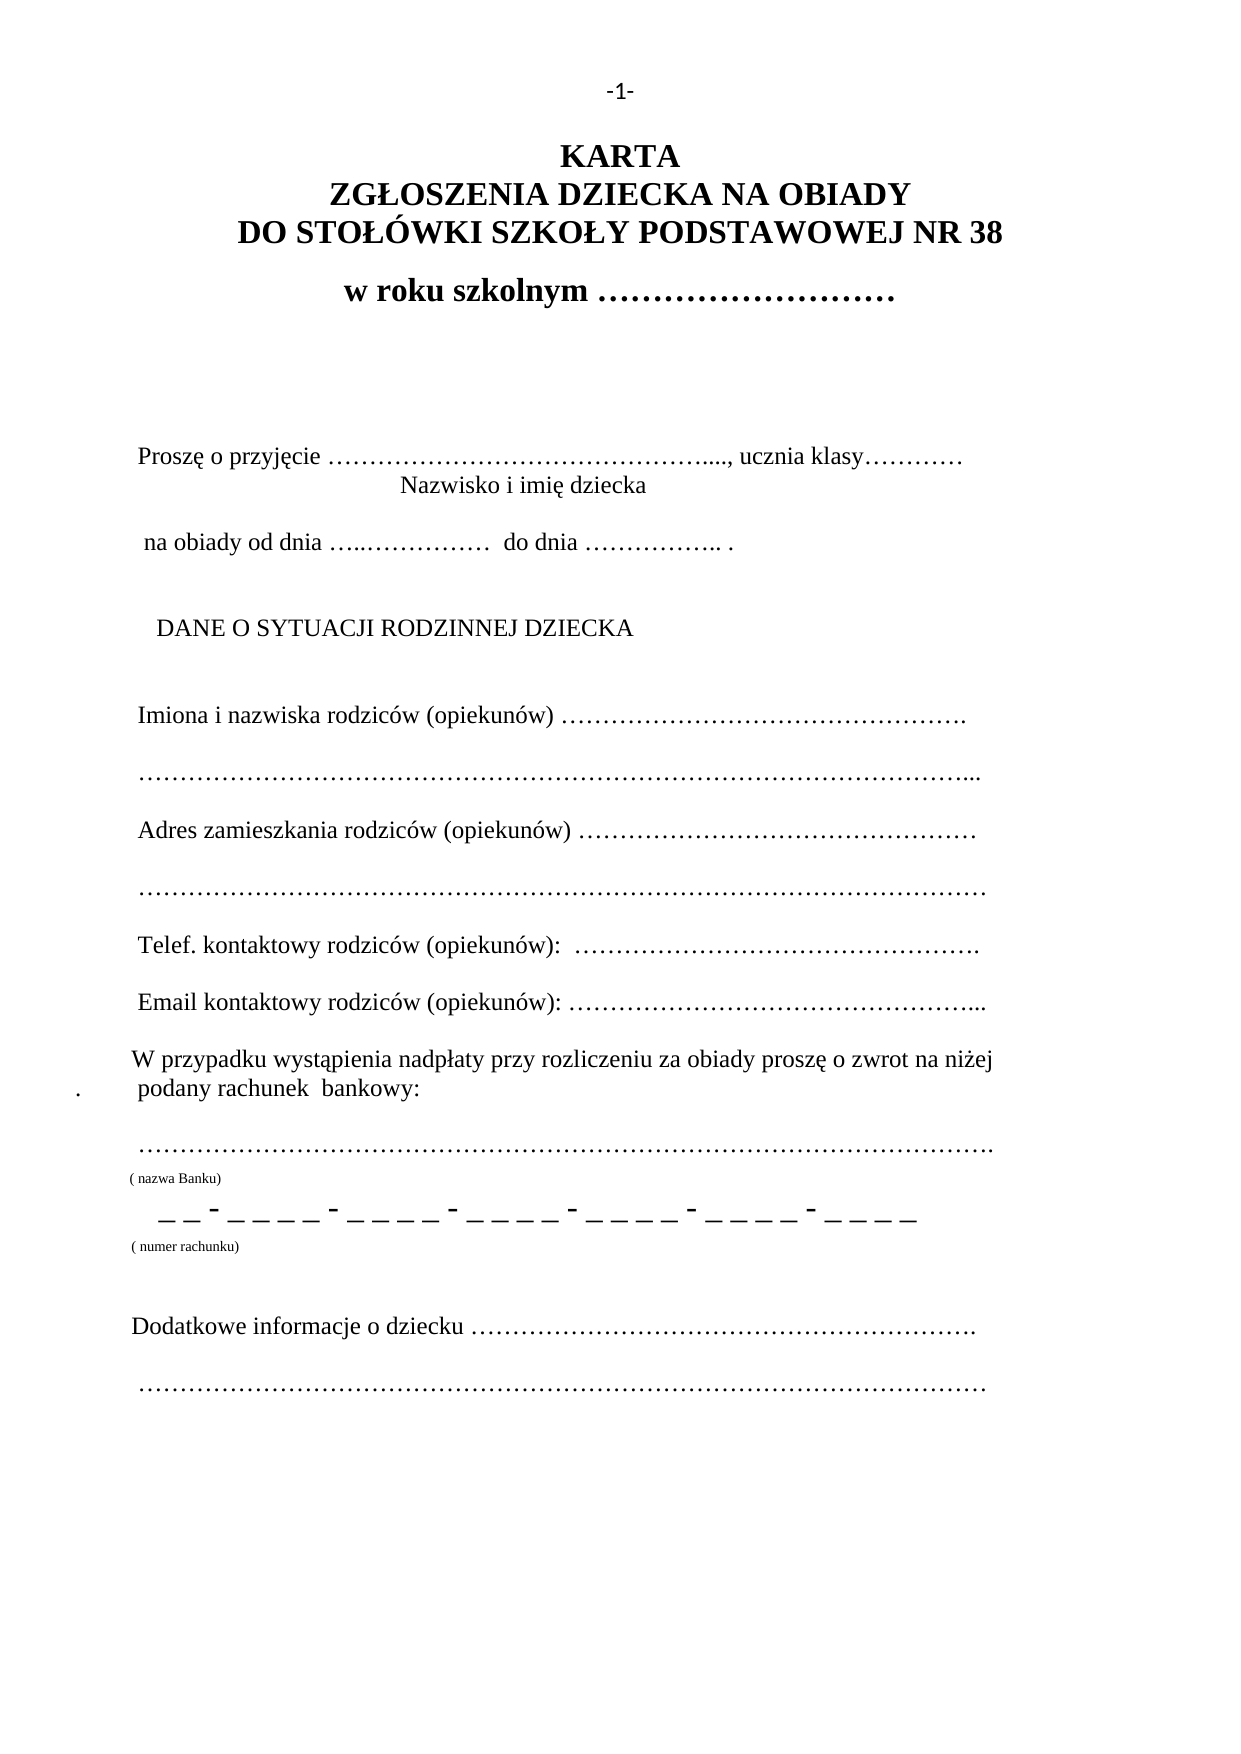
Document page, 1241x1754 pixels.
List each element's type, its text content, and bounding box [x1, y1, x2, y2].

text DO STOŁÓWKI SZKOŁY PODSTAWOWEJ NR 38 [75, 213, 1165, 251]
text Imiona i nazwiska rodziców (opiekunów) …………………………………………. [75, 700, 1165, 728]
text Telef. kontaktowy rodziców (opiekunów): …………………………………………. [75, 930, 1165, 958]
text DANE O SYTUACJI RODZINNEJ DZIECKA [75, 613, 1165, 642]
text ( numer rachunku) [75, 1225, 1165, 1254]
text Email kontaktowy rodziców (opiekunów): …………………………………………... [75, 987, 1165, 1016]
text na obiady od dnia …..…………… do dnia …………….. . [75, 527, 1165, 556]
text ………………………………………………………………………………………... [75, 757, 1165, 786]
text w roku szkolnym ……………………… [75, 270, 1165, 308]
text ………………………………………………………………………………………… [75, 872, 1165, 901]
text ZGŁOSZENIA DZIECKA NA OBIADY [75, 174, 1165, 213]
text Proszę o przyjęcie ………………………………………...., ucznia klasy………… [75, 441, 1165, 470]
text KARTA [75, 136, 1165, 174]
text _ _ - _ _ _ _ - _ _ _ _ - _ _ _ _ - _ _ _ _ - _ _ _ _ - _ _ _ _ [75, 1187, 1165, 1225]
text …………………………………………………………………………………………. [75, 1129, 1165, 1158]
text ( nazwa Banku) [75, 1158, 1165, 1187]
text W przypadku wystąpienia nadpłaty przy rozliczeniu za obiady proszę o zwrot na niżej [75, 1044, 1165, 1073]
text Nazwisko i imię dziecka [75, 470, 1165, 498]
text . podany rachunek bankowy: [75, 1073, 1165, 1101]
text -1- [75, 75, 1165, 106]
text ………………………………………………………………………………………… [75, 1368, 1165, 1397]
text Dodatkowe informacje o dziecku ……………………………………………………. [75, 1311, 1165, 1339]
text Adres zamieszkania rodziców (opiekunów) ………………………………………… [75, 815, 1165, 843]
